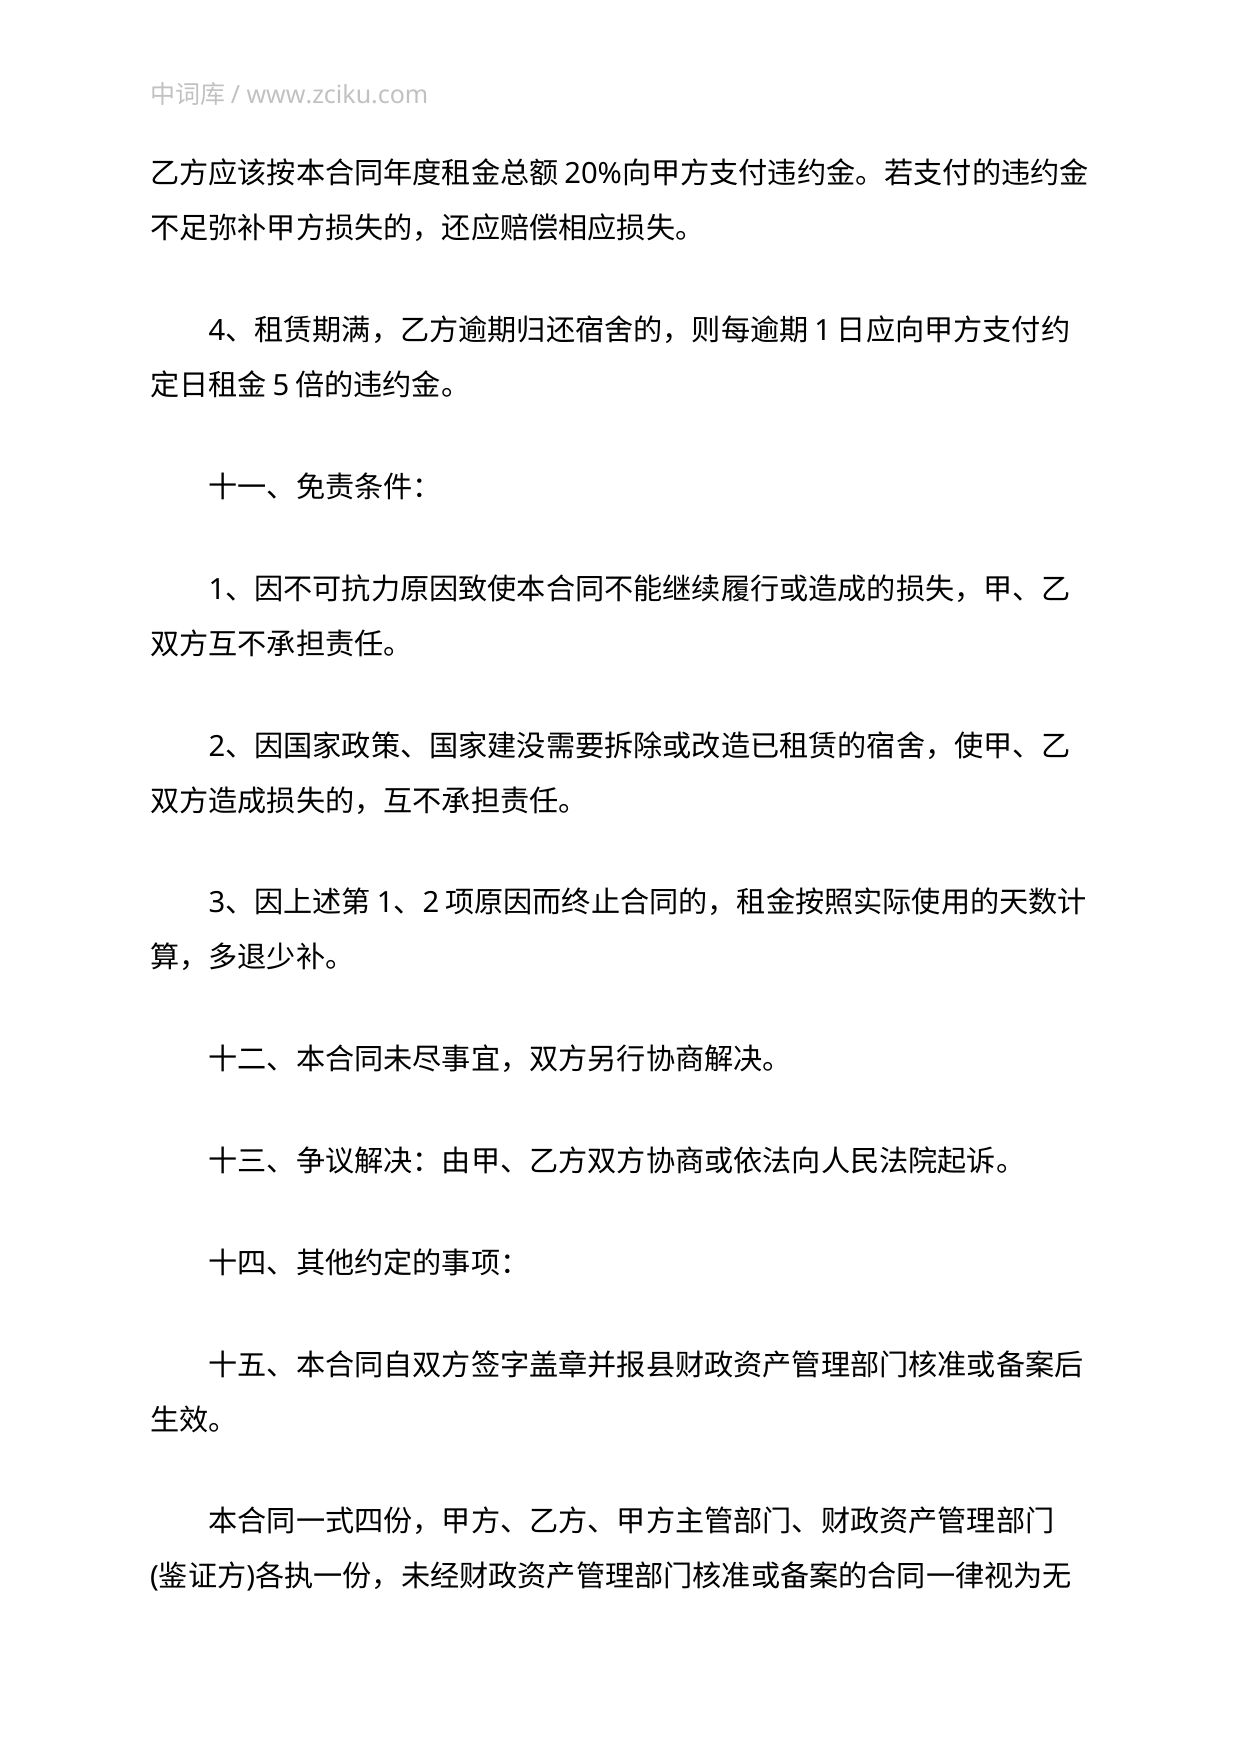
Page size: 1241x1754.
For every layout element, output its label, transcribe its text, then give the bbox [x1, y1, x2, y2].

text 十五、本合同自双方签字盖章并报县财政资产管理部门核准或备案后生效。 [150, 1341, 1090, 1438]
text 1、因不可抗力原因致使本合同不能继续履行或造成的损失，甲、乙双方互不承担责任。 [150, 566, 1090, 663]
text 十一、免责条件： [150, 464, 1090, 506]
text 十四、其他约定的事项： [150, 1239, 1090, 1282]
text 3、因上述第1、2项原因而终止合同的，租金按照实际使用的天数计算，多退少补。 [150, 879, 1090, 976]
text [150, 150, 1090, 247]
text 2、因国家政策、国家建没需要拆除或改造已租赁的宿舍，使甲、乙双方造成损失的，互不承担责任。 [150, 722, 1090, 819]
text 十二、本合同未尽事宜，双方另行协商解决。 [150, 1036, 1090, 1078]
text 十三、争议解决：由甲、乙方双方协商或依法向人民法院起诉。 [150, 1138, 1090, 1180]
text 4、租赁期满，乙方逾期归还宿舍的，则每逾期1日应向甲方支付约定日租金5倍的违约金。 [150, 307, 1090, 404]
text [150, 1498, 1090, 1595]
